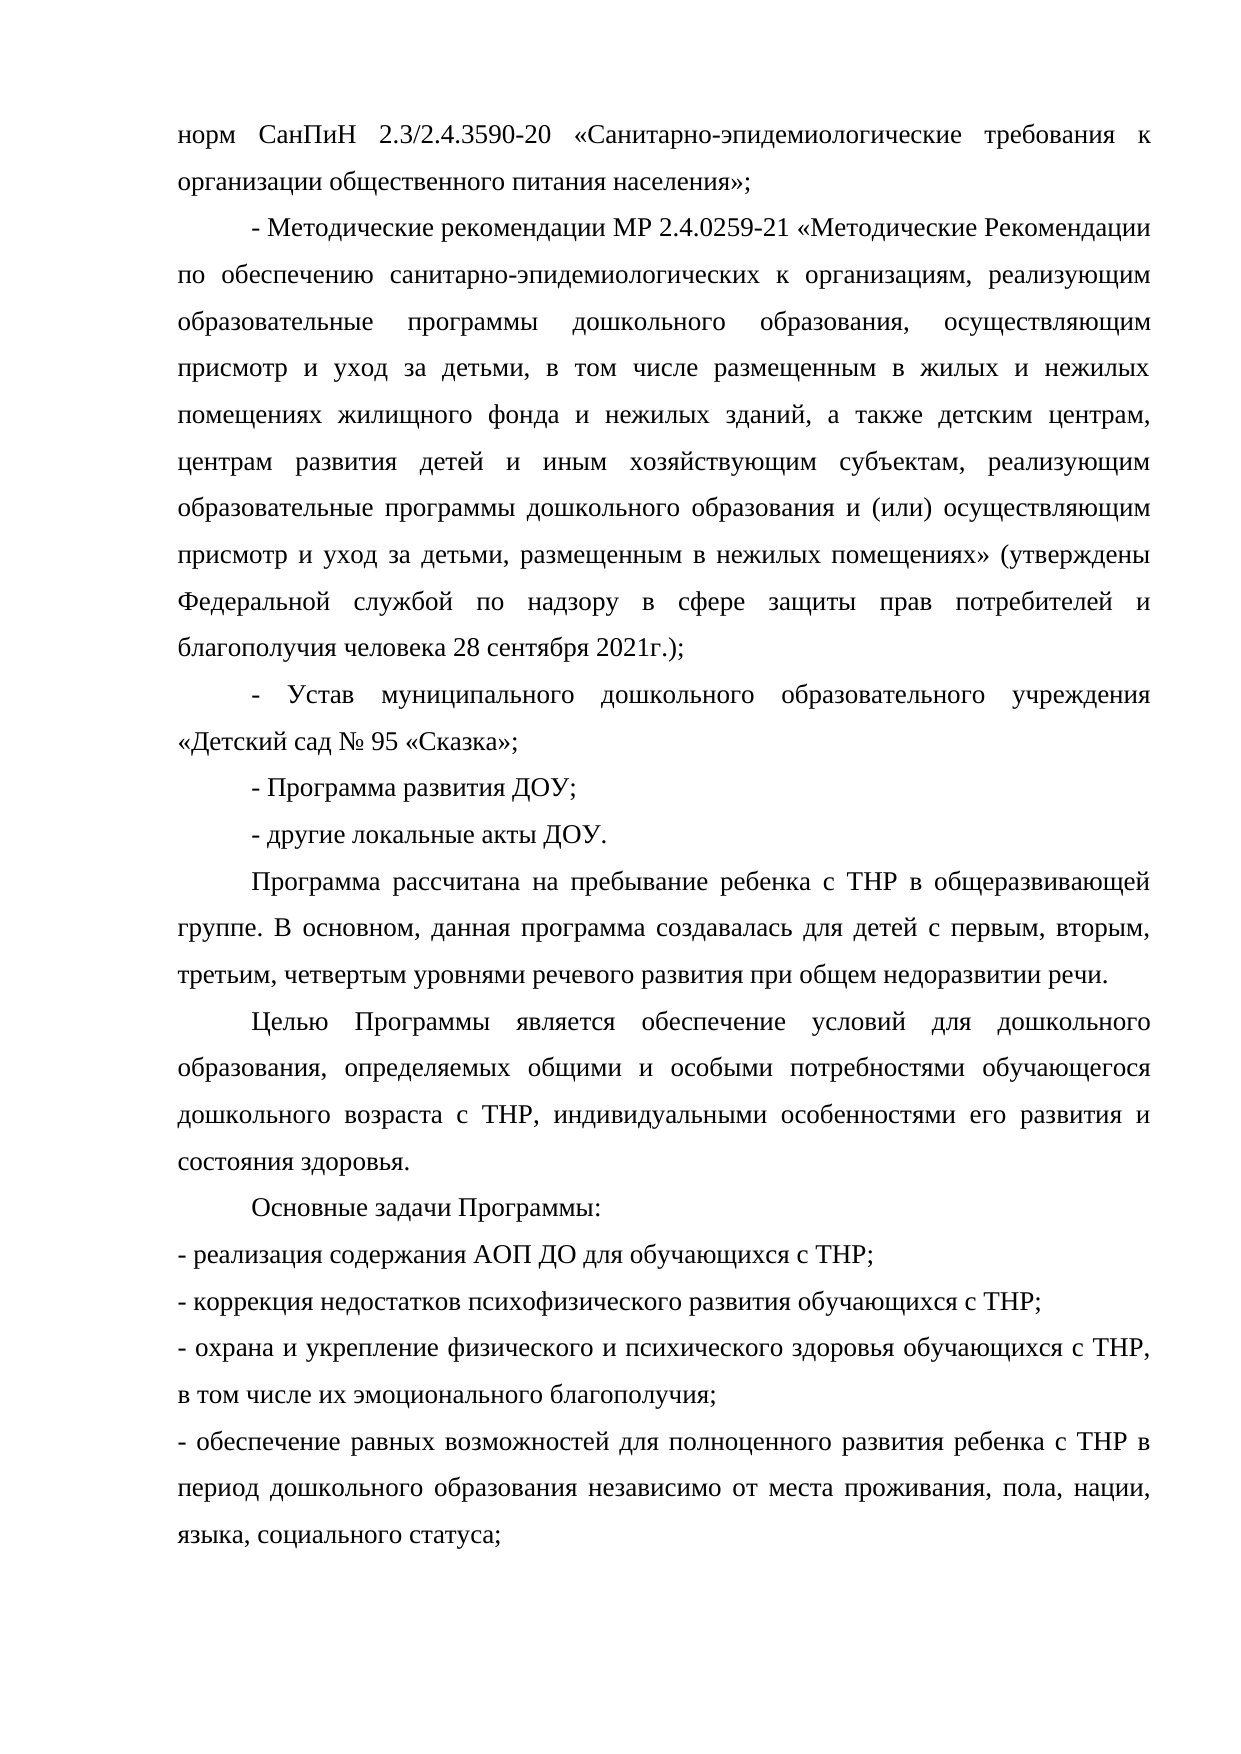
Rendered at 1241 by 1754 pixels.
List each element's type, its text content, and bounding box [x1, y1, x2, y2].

text - другие локальные акты ДОУ. [177, 818, 1152, 849]
text - Устав муниципального дошкольного образовательного учреждения «Детский сад № 95 «Сказка»; [177, 678, 1152, 756]
text - реализация содержания АОП ДО для обучающихся с ТНР; [177, 1238, 1152, 1269]
text - Программа развития ДОУ; [177, 771, 1152, 803]
text - коррекция недостатков психофизического развития обучающихся с ТНР; [177, 1285, 1152, 1316]
text Основные задачи Программы: [177, 1191, 1152, 1223]
text Целью Программы является обеспечение условий для дошкольного образования, определяемых общими и особыми потребностями обучающегося дошкольного возраста с ТНР, индивидуальными особенностями его развития и состояния здоровья. [177, 1005, 1152, 1176]
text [177, 118, 1152, 196]
text - обеспечение равных возможностей для полноценного развития ребенка с ТНР в период дошкольного образования независимо от места проживания, пола, нации, языка, социального статуса; [177, 1425, 1152, 1549]
text Программа рассчитана на пребывание ребенка с ТНР в общеразвивающей группе. В основном, данная программа создавалась для детей с первым, вторым, третьим, четвертым уровнями речевого развития при общем недоразвитии речи. [177, 865, 1152, 989]
text - охрана и укрепление физического и психического здоровья обучающихся с ТНР, в том числе их эмоционального благополучия; [177, 1331, 1152, 1409]
text - Методические рекомендации МР 2.4.0259-21 «Методические Рекомендации по обеспечению санитарно-эпидемиологических к организациям, реализующим образовательные программы дошкольного образования, осуществляющим присмотр и уход за детьми, в том числе размещенным в жилых и нежилых помещениях жилищного фонда и нежилых зданий, а также детским центрам, центрам развития детей и иным хозяйствующим субъектам, реализующим образовательные программы дошкольного образования и (или) осуществляющим присмотр и уход за детьми, размещенным в нежилых помещениях» (утверждены Федеральной службой по надзору в сфере защиты прав потребителей и благополучия человека 28 сентября 2021г.); [177, 211, 1152, 663]
